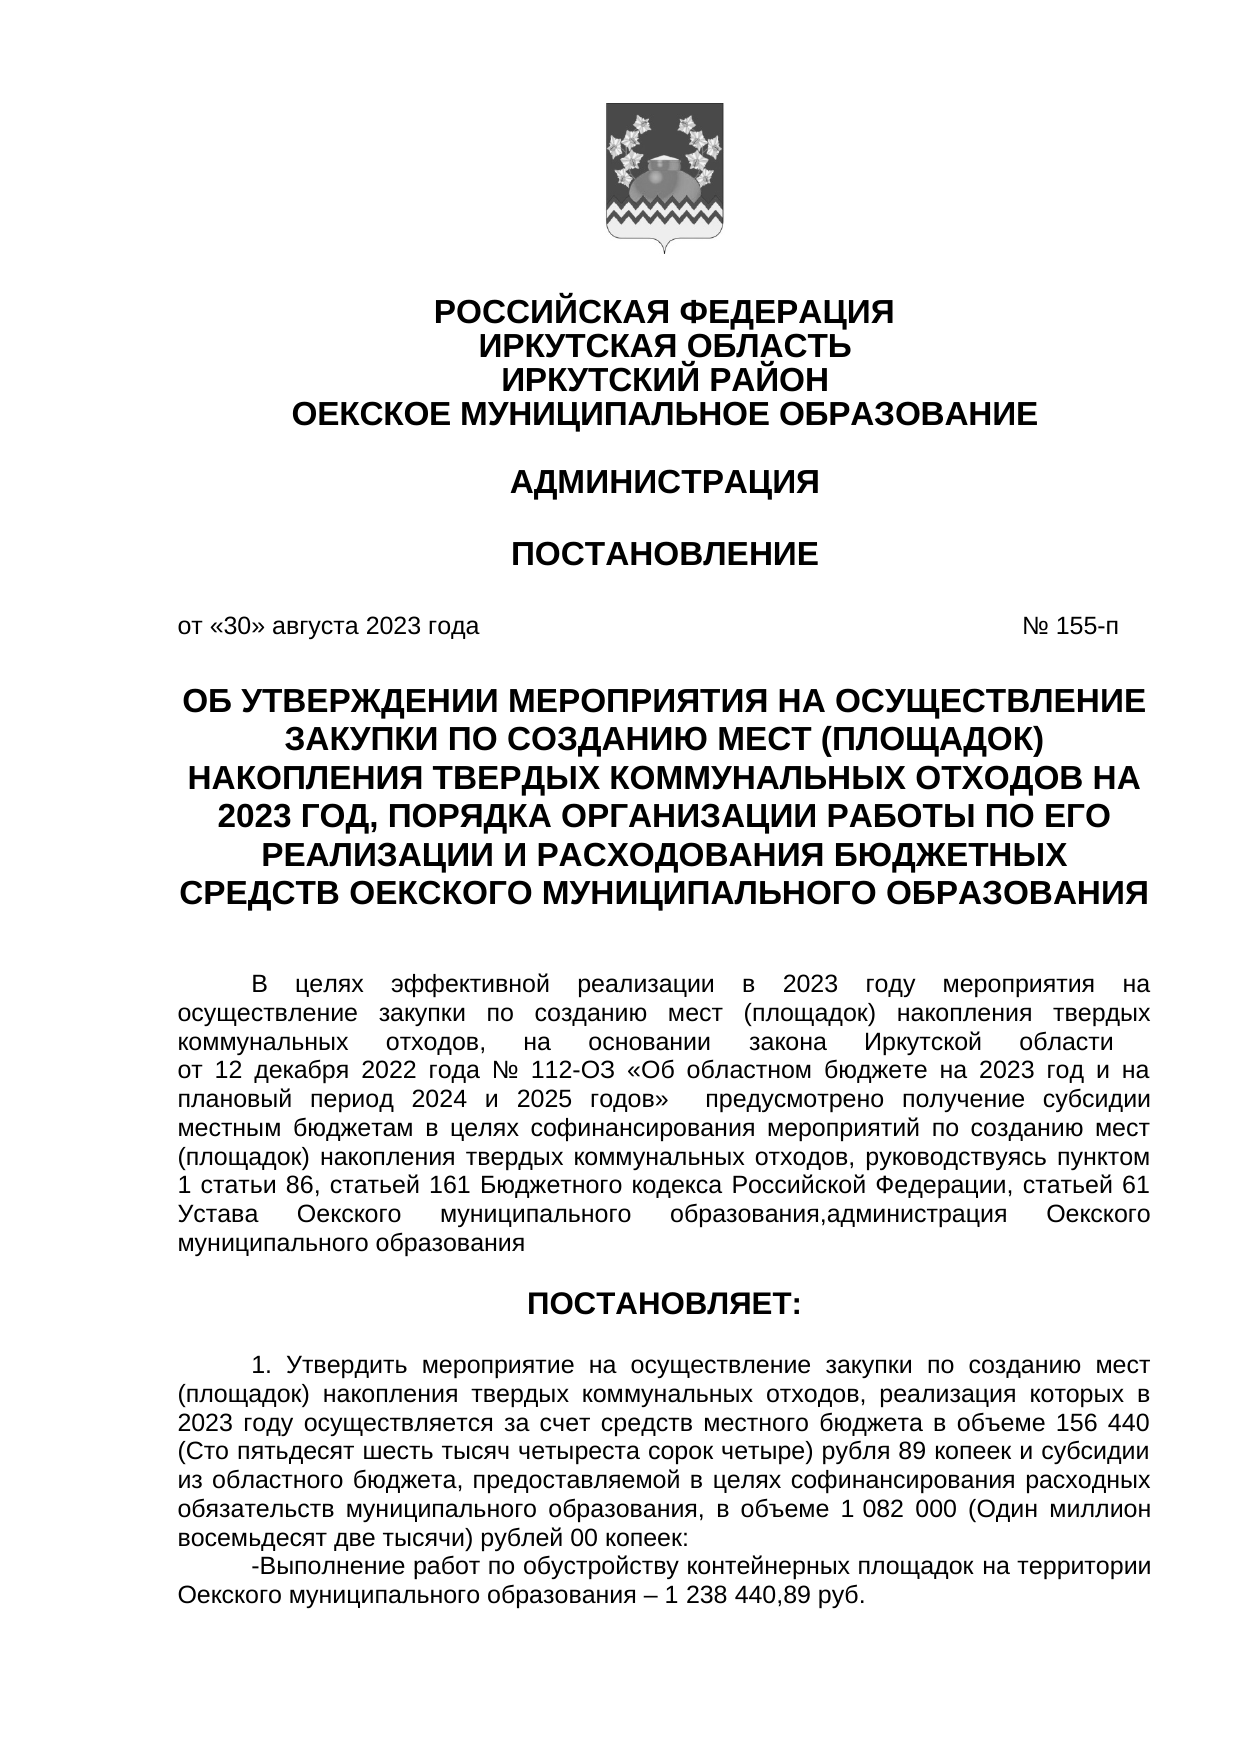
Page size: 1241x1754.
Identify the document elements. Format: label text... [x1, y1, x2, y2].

text -Выполнение работ по обустройству контейнерных площадок на территории Оекского муниципального образования – 1 238 440,89 руб. [177, 1551, 1152, 1609]
text АДМИНИСТРАЦИЯ [178, 466, 1152, 500]
text 1. Утвердить мероприятие на осуществление закупки по созданию мест (площадок) накопления твердых коммунальных отходов, реализация которых в 2023 году осуществляется за счет средств местного бюджета в объеме 156 440 (Сто пятьдесят шесть тысяч четыреста сорок четыре) рубля 89 копеек и субсидии из областного бюджета, предоставляемой в целях софинансирования расходных обязательств муниципального образования, в объеме 1 082 000 (Один миллион восемьдесят две тысячи) рублей 00 копеек: [177, 1350, 1152, 1551]
text ИРКУТСКАЯ ОБЛАСТЬ [179, 330, 1152, 364]
text ПОСТАНОВЛЯЕТ: [177, 1285, 1152, 1321]
text ОЕКСКОЕ МУНИЦИПАЛЬНОЕ ОБРАЗОВАНИЕ [178, 398, 1152, 432]
text ИРКУТСКИЙ РАЙОН [179, 364, 1152, 398]
text ОБ УТВЕРЖДЕНИИ МЕРОПРИЯТИЯ НА ОСУЩЕСТВЛЕНИЕ ЗАКУПКИ ПО СОЗДАНИЮ МЕСТ (ПЛОЩАДОК) НАКОПЛЕНИЯ ТВЕРДЫХ КОММУНАЛЬНЫХ ОТХОДОВ НА 2023 ГОД, ПОРЯДКА ОРГАНИЗАЦИИ РАБОТЫ ПО ЕГО РЕАЛИЗАЦИИ И РАСХОДОВАНИЯ БЮДЖЕТНЫХ СРЕДСТВ ОЕКСКОГО МУНИЦИПАЛЬНОГО ОБРАЗОВАНИЯ [177, 681, 1152, 912]
text ПОСТАНОВЛЕНИЕ [178, 538, 1152, 572]
text от «30» августа 2023 года № 155-п [177, 611, 1152, 640]
text В целях эффективной реализации в 2023 году мероприятия на осуществление закупки по созданию мест (площадок) накопления твердых коммунальных отходов, на основании закона Иркутской области от 12 декабря 2022 года № 112-ОЗ «Об областном бюджете на 2023 год и на плановый период 2024 и 2025 годов» предусмотрено получение субсидии местным бюджетам в целях софинансирования мероприятий по созданию мест (площадок) накопления твердых коммунальных отходов, руководствуясь пунктом 1 статьи 86, статьей 161 Бюджетного кодекса Российской Федерации, статьей 61 Устава Оекского муниципального образования,администрация Оекского муниципального образования [177, 969, 1152, 1257]
picture [604, 103, 725, 254]
text РОССИЙСКАЯ ФЕДЕРАЦИЯ [177, 292, 1152, 330]
